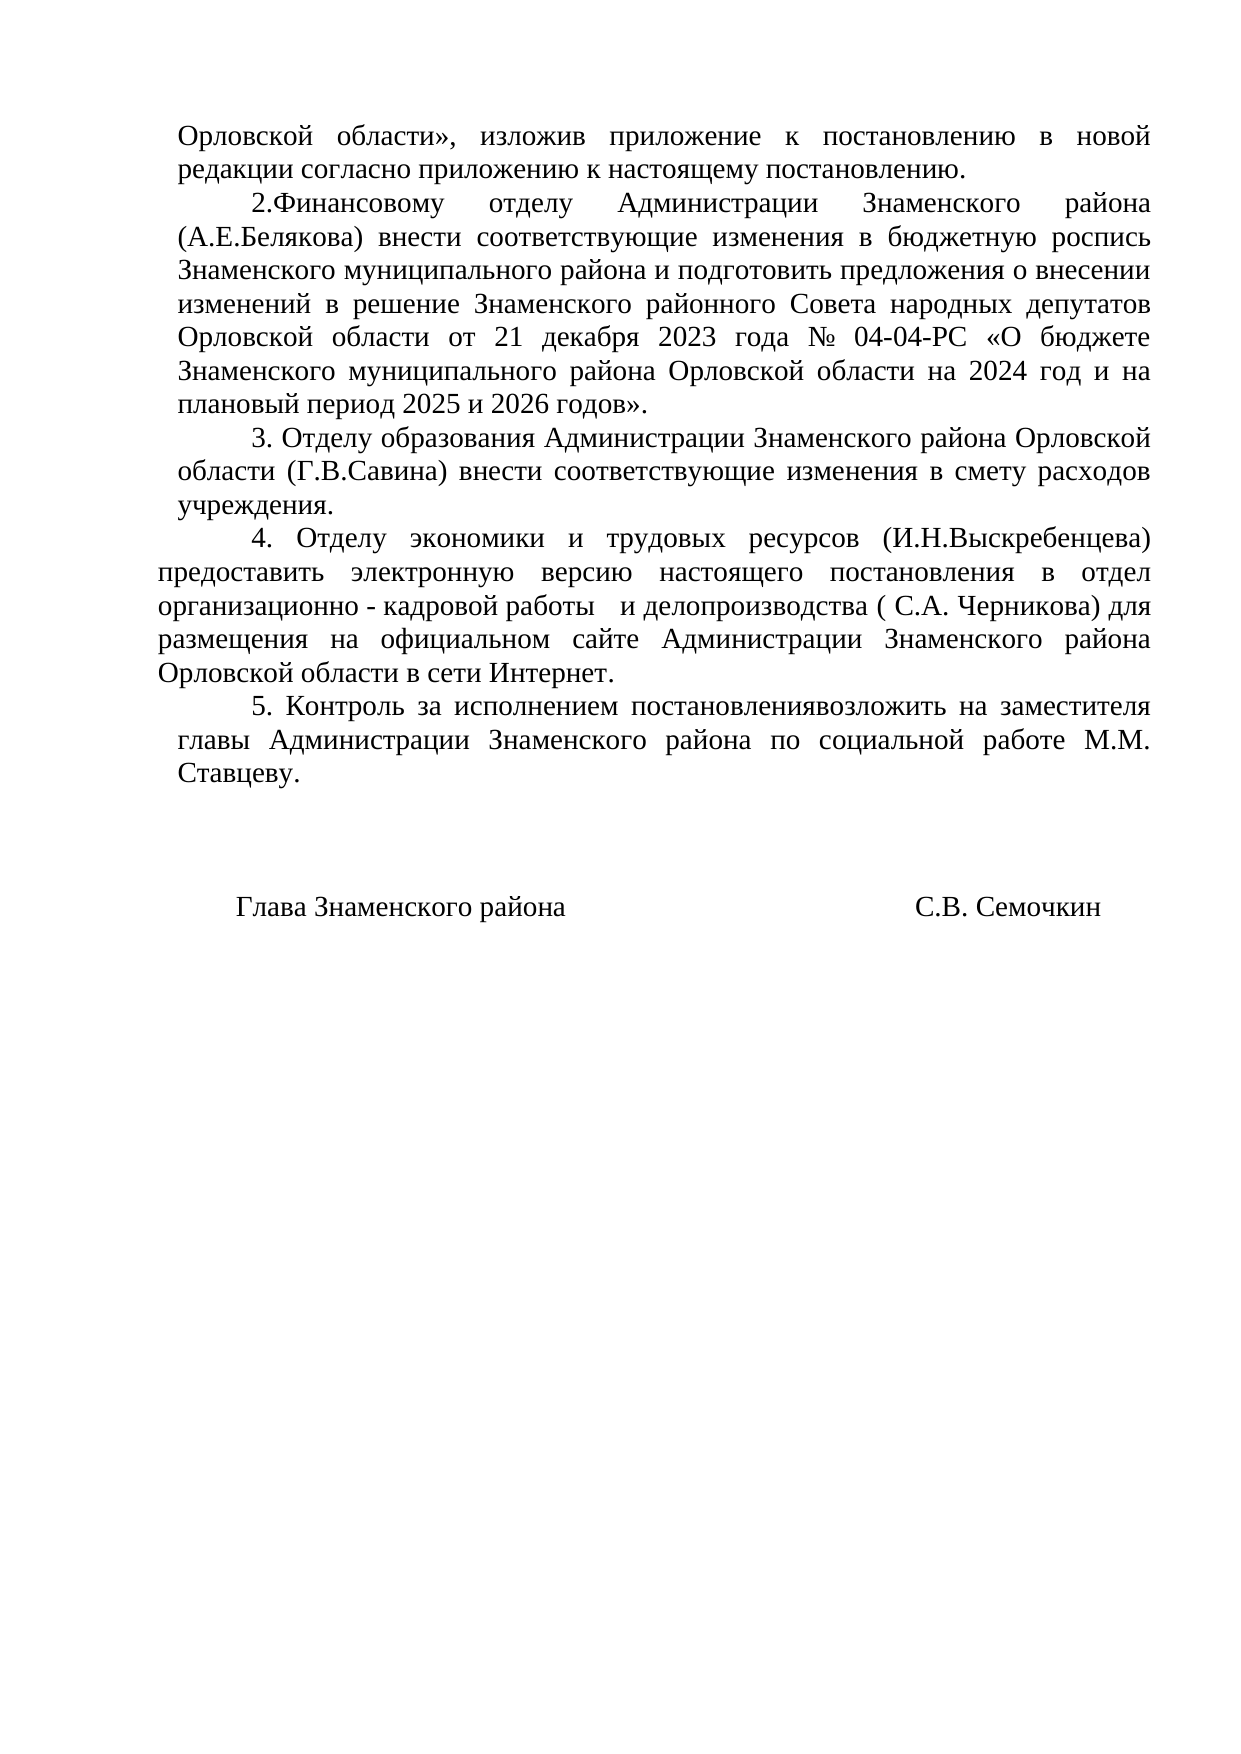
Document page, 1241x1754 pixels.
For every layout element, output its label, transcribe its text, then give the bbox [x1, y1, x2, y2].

text 5. Контроль за исполнением постановлениявозложить на заместителя главы Администрации Знаменского района по социальной работе М.М. Ставцеву. [177, 688, 1152, 789]
text 3. Отделу образования Администрации Знаменского района Орловской области (Г.В.Савина) внести соответствующие изменения в смету расходов учреждения. [177, 420, 1152, 521]
text Глава Знаменского района С.В. Семочкин [177, 889, 1152, 923]
text 4. Отделу экономики и трудовых ресурсов (И.Н.Выскребенцева) предоставить электронную версию настоящего постановления в отдел организационно - кадровой работы и делопроизводства ( С.А. Черникова) для размещения на официальном сайте Администрации Знаменского района Орловской области в сети Интернет. [158, 521, 1152, 688]
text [177, 118, 1152, 185]
text 2.Финансовому отделу Администрации Знаменского района (А.Е.Белякова) внести соответствующие изменения в бюджетную роспись Знаменского муниципального района и подготовить предложения о внесении изменений в решение Знаменского районного Совета народных депутатов Орловской области от 21 декабря 2023 года № 04-04-РС «О бюджете Знаменского муниципального района Орловской области на 2024 год и на плановый период 2025 и 2026 годов». [177, 185, 1152, 420]
